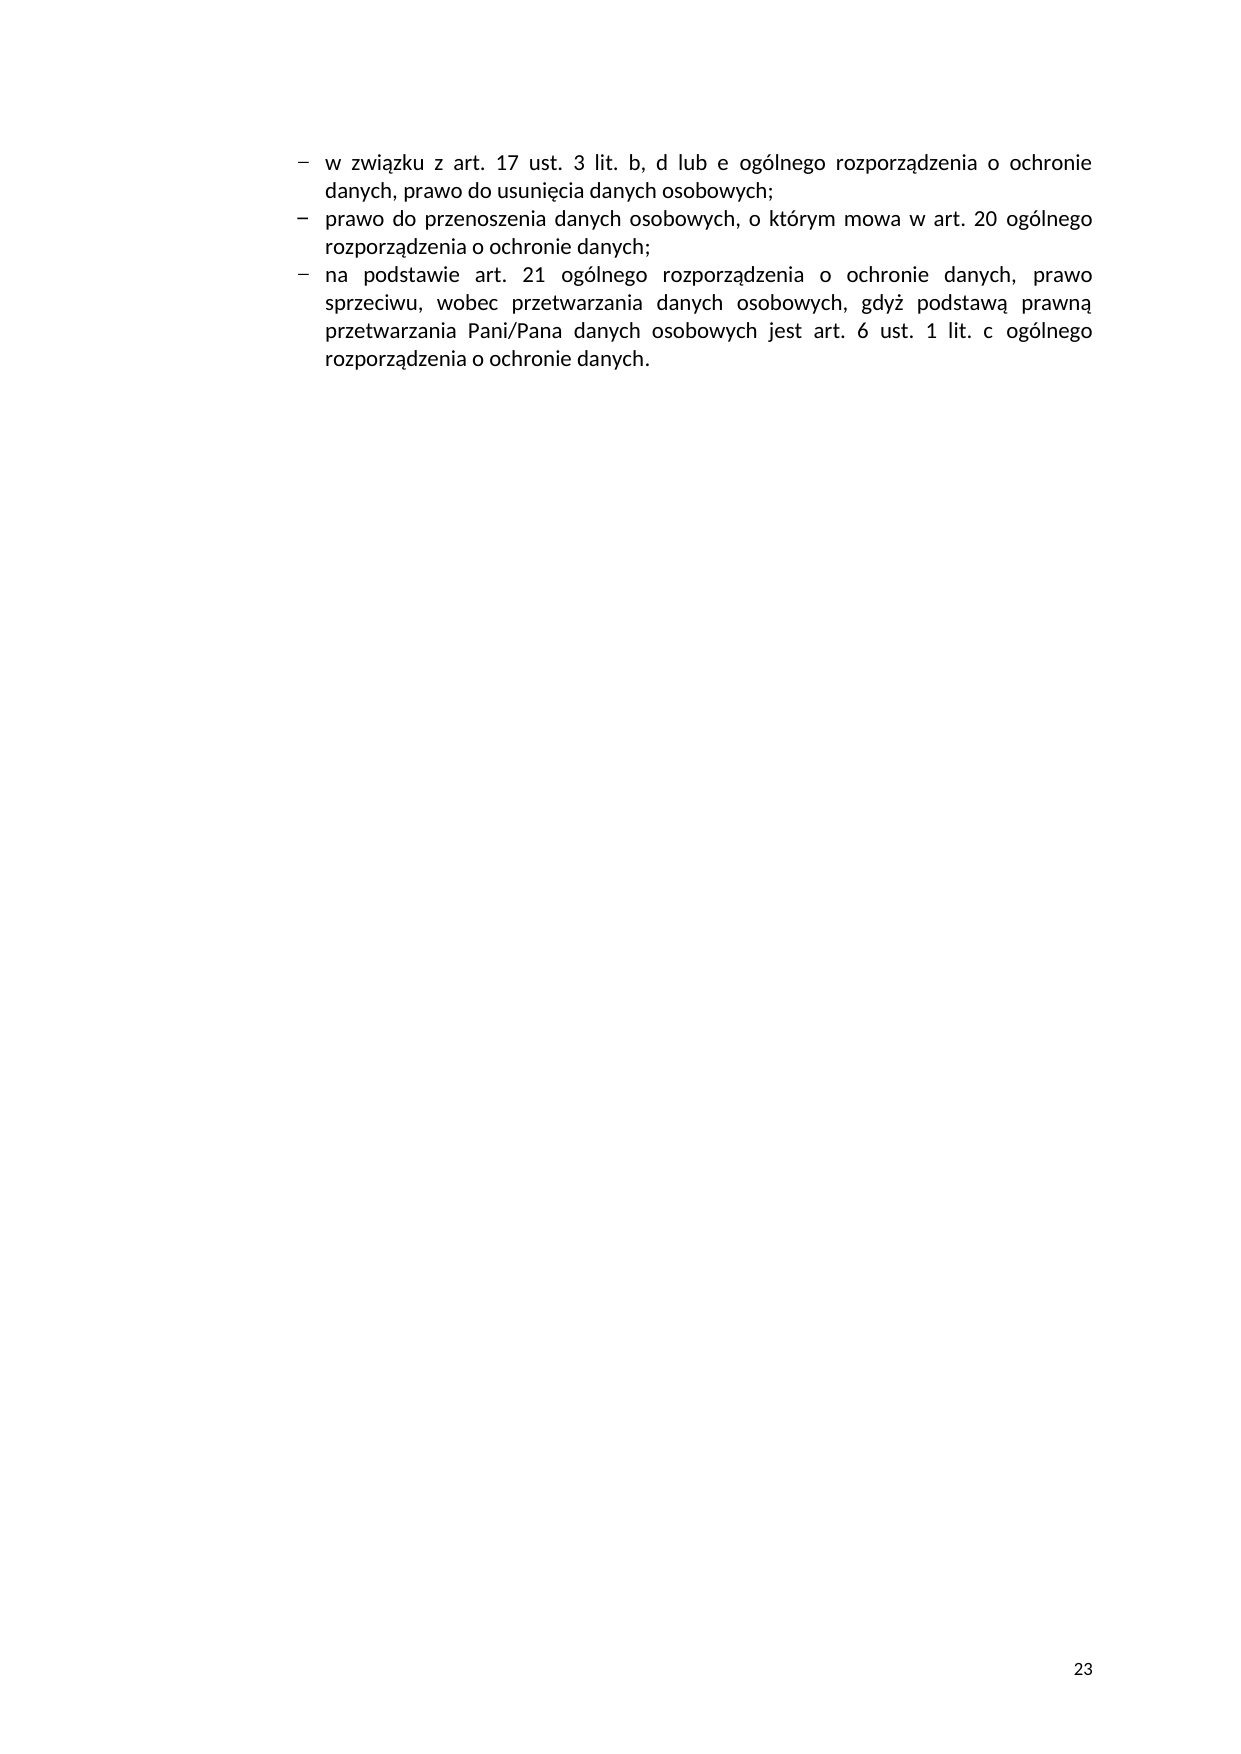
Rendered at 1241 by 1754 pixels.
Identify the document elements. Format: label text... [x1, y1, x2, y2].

list na podstawie art. 21 ogólnego rozporządzenia o ochronie danych, prawo sprzeciwu, wobec przetwarzania danych osobowych, gdyż podstawą prawną przetwarzania Pani/Pana danych osobowych jest art. 6 ust. 1 lit. c ogólnego rozporządzenia o ochronie danych. [295, 260, 1092, 372]
list w związku z art. 17 ust. 3 lit. b, d lub e ogólnego rozporządzenia o ochronie danych, prawo do usunięcia danych osobowych; [295, 148, 1092, 204]
list prawo do przenoszenia danych osobowych, o którym mowa w art. 20 ogólnego rozporządzenia o ochronie danych; [295, 204, 1092, 260]
